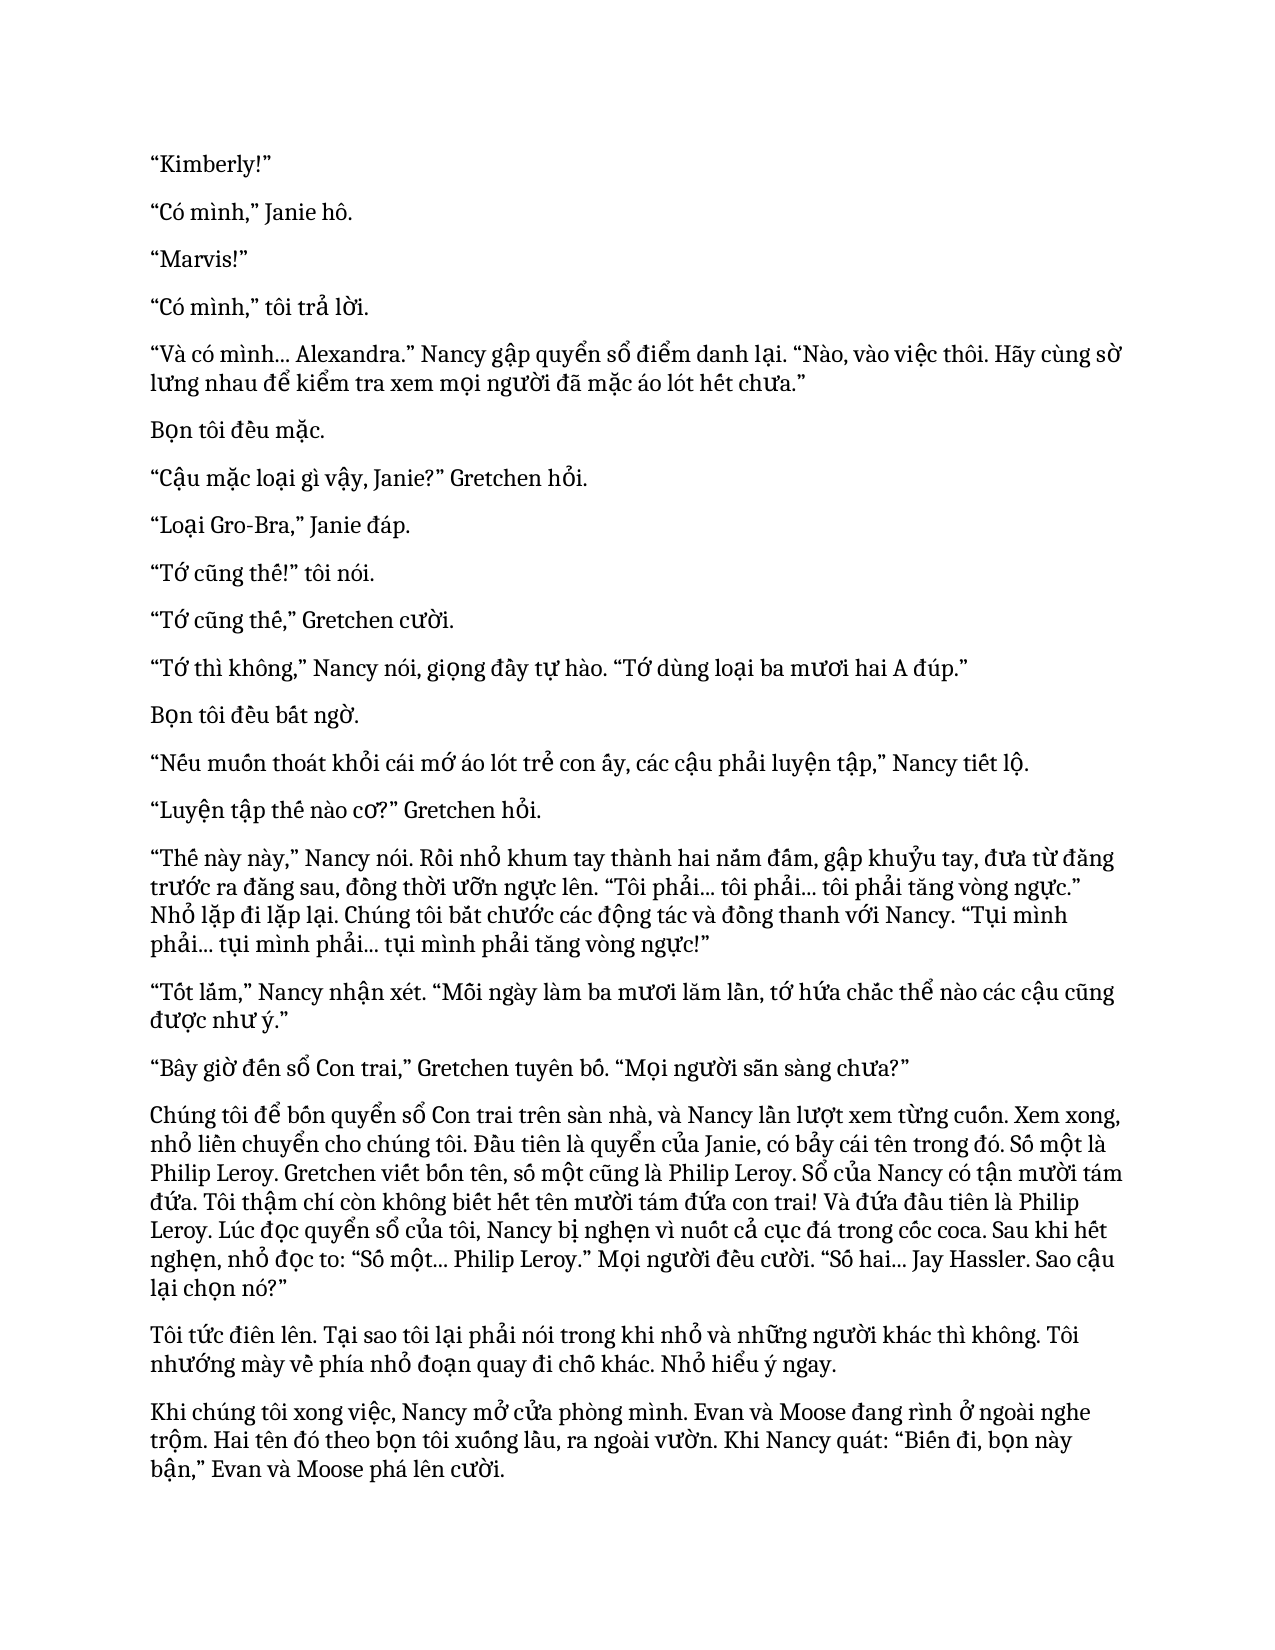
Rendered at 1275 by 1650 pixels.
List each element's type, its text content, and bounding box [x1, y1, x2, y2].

text “Bây giờ đến sổ Con trai,” Gretchen tuyên bố. “Mọi người sẵn sàng chưa?” [150, 1054, 1125, 1082]
text Tôi tức điên lên. Tại sao tôi lại phải nói trong khi nhỏ và những người khác thì không. Tôi nhướng mày về phía nhỏ đoạn quay đi chỗ khác. Nhỏ hiểu ý ngay. [150, 1321, 1125, 1379]
text “Và có mình... Alexandra.” Nancy gập quyển sổ điểm danh lại. “Nào, vào việc thôi. Hãy cùng sờ lưng nhau để kiểm tra xem mọi người đã mặc áo lót hết chưa.” [150, 340, 1125, 397]
text “Tốt lắm,” Nancy nhận xét. “Mỗi ngày làm ba mươi lăm lần, tớ hứa chắc thể nào các cậu cũng được như ý.” [150, 977, 1125, 1035]
text “Cậu mặc loại gì vậy, Janie?” Gretchen hỏi. [150, 464, 1125, 492]
text “Nếu muốn thoát khỏi cái mớ áo lót trẻ con ấy, các cậu phải luyện tập,” Nancy tiết lộ. [150, 749, 1125, 777]
text “Loại Gro-Bra,” Janie đáp. [150, 511, 1125, 540]
text “Thế này này,” Nancy nói. Rồi nhỏ khum tay thành hai nắm đấm, gập khuỷu tay, đưa từ đằng trước ra đằng sau, đồng thời ưỡn ngực lên. “Tôi phải... tôi phải... tôi phải tăng vòng ngực.” Nhỏ lặp đi lặp lại. Chúng tôi bắt chước các động tác và đồng thanh với Nancy. “Tụi mình phải... tụi mình phải... tụi mình phải tăng vòng ngực!” [150, 844, 1125, 959]
text “Tớ thì không,” Nancy nói, giọng đầy tự hào. “Tớ dùng loại ba mươi hai A đúp.” [150, 654, 1125, 682]
text “Có mình,” tôi trả lời. [150, 292, 1125, 321]
text “Luyện tập thế nào cơ?” Gretchen hỏi. [150, 796, 1125, 825]
text “Tớ cũng thế,” Gretchen cười. [150, 606, 1125, 635]
text Khi chúng tôi xong việc, Nancy mở cửa phòng mình. Evan và Moose đang rình ở ngoài nghe trộm. Hai tên đó theo bọn tôi xuống lầu, ra ngoài vườn. Khi Nancy quát: “Biến đi, bọn này bận,” Evan và Moose phá lên cười. [150, 1397, 1125, 1484]
text “Có mình,” Janie hô. [150, 197, 1125, 226]
text Bọn tôi đều bất ngờ. [150, 701, 1125, 730]
text “Kimberly!” [150, 150, 1125, 179]
text Bọn tôi đều mặc. [150, 416, 1125, 445]
text “Tớ cũng thế!” tôi nói. [150, 559, 1125, 587]
text Chúng tôi để bốn quyển sổ Con trai trên sàn nhà, và Nancy lần lượt xem từng cuốn. Xem xong, nhỏ liền chuyển cho chúng tôi. Đầu tiên là quyển của Janie, có bảy cái tên trong đó. Số một là Philip Leroy. Gretchen viết bốn tên, số một cũng là Philip Leroy. Sổ của Nancy có tận mười tám đứa. Tôi thậm chí còn không biết hết tên mười tám đứa con trai! Và đứa đầu tiên là Philip Leroy. Lúc đọc quyển sổ của tôi, Nancy bị nghẹn vì nuốt cả cục đá trong cốc coca. Sau khi hết nghẹn, nhỏ đọc to: “Số một... Philip Leroy.” Mọi người đều cười. “Số hai... Jay Hassler. Sao cậu lại chọn nó?” [150, 1101, 1125, 1302]
text “Marvis!” [150, 245, 1125, 274]
